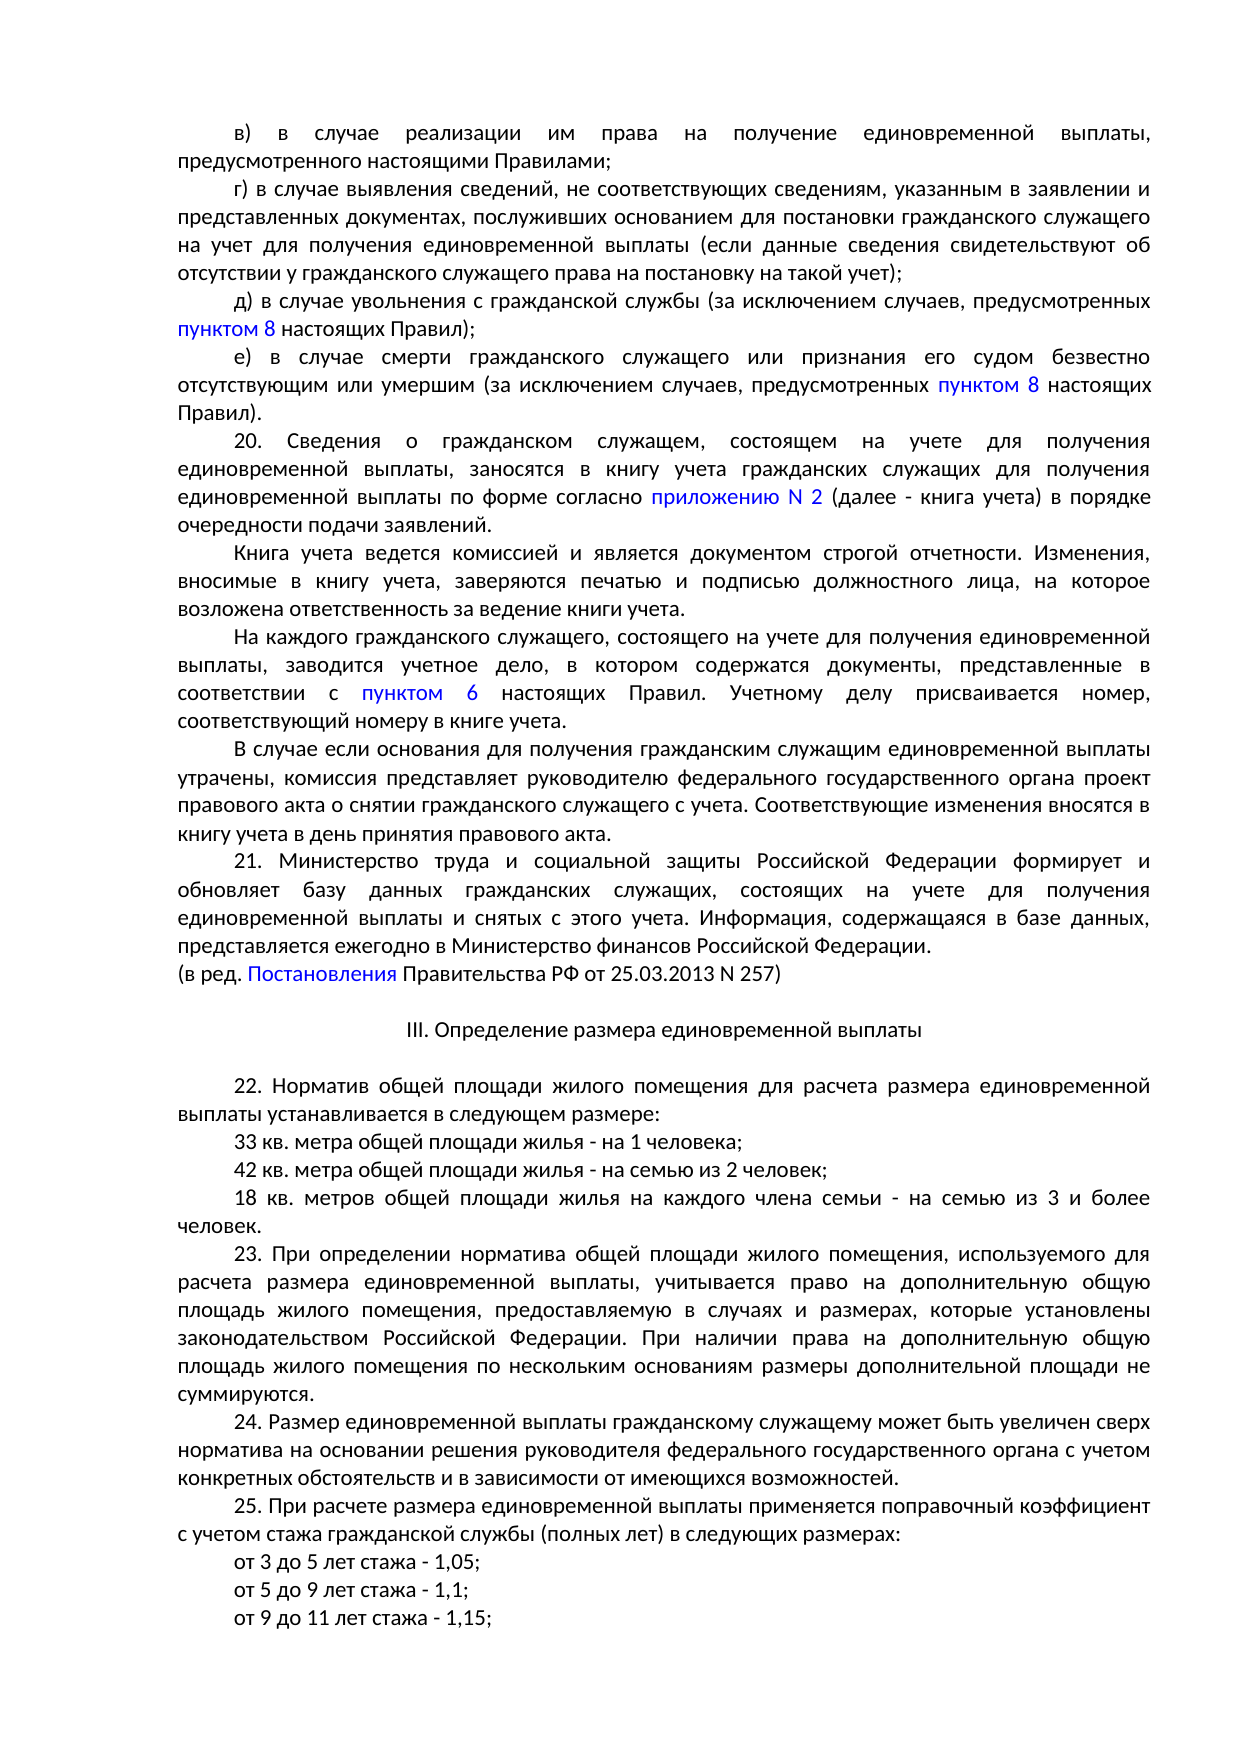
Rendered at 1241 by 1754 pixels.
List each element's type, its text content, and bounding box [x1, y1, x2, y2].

text (в ред. Постановления Правительства РФ от 25.03.2013 N 257) [177, 959, 1152, 987]
text от 9 до 11 лет стажа - 1,15; [177, 1603, 1152, 1631]
text В случае если основания для получения гражданским служащим единовременной выплаты утрачены, комиссия представляет руководителю федерального государственного органа проект правового акта о снятии гражданского служащего с учета. Соответствующие изменения вносятся в книгу учета в день принятия правового акта. [177, 734, 1152, 847]
text 25. При расчете размера единовременной выплаты применяется поправочный коэффициент с учетом стажа гражданской службы (полных лет) в следующих размерах: [177, 1491, 1152, 1547]
text 21. Министерство труда и социальной защиты Российской Федерации формирует и обновляет базу данных гражданских служащих, состоящих на учете для получения единовременной выплаты и снятых с этого учета. Информация, содержащаяся в базе данных, представляется ежегодно в Министерство финансов Российской Федерации. [177, 847, 1152, 959]
text в) в случае реализации им права на получение единовременной выплаты, предусмотренного настоящими Правилами; [177, 118, 1152, 174]
text 22. Норматив общей площади жилого помещения для расчета размера единовременной выплаты устанавливается в следующем размере: [177, 1071, 1152, 1127]
text 23. При определении норматива общей площади жилого помещения, используемого для расчета размера единовременной выплаты, учитывается право на дополнительную общую площадь жилого помещения, предоставляемую в случаях и размерах, которые установлены законодательством Российской Федерации. При наличии права на дополнительную общую площадь жилого помещения по нескольким основаниям размеры дополнительной площади не суммируются. [177, 1239, 1152, 1407]
text д) в случае увольнения с гражданской службы (за исключением случаев, предусмотренных пунктом 8 настоящих Правил); [177, 286, 1152, 342]
text На каждого гражданского служащего, состоящего на учете для получения единовременной выплаты, заводится учетное дело, в котором содержатся документы, представленные в соответствии с пунктом 6 настоящих Правил. Учетному делу присваивается номер, соответствующий номеру в книге учета. [177, 622, 1152, 734]
text 42 кв. метра общей площади жилья - на семью из 2 человек; [177, 1155, 1152, 1183]
text от 3 до 5 лет стажа - 1,05; [177, 1547, 1152, 1575]
text 33 кв. метра общей площади жилья - на 1 человека; [177, 1127, 1152, 1155]
text 24. Размер единовременной выплаты гражданскому служащему может быть увеличен сверх норматива на основании решения руководителя федерального государственного органа с учетом конкретных обстоятельств и в зависимости от имеющихся возможностей. [177, 1407, 1152, 1491]
text е) в случае смерти гражданского служащего или признания его судом безвестно отсутствующим или умершим (за исключением случаев, предусмотренных пунктом 8 настоящих Правил). [177, 342, 1152, 426]
text 18 кв. метров общей площади жилья на каждого члена семьи - на семью из 3 и более человек. [177, 1183, 1152, 1239]
text III. Определение размера единовременной выплаты [177, 1015, 1152, 1043]
text Книга учета ведется комиссией и является документом строгой отчетности. Изменения, вносимые в книгу учета, заверяются печатью и подписью должностного лица, на которое возложена ответственность за ведение книги учета. [177, 538, 1152, 622]
text от 5 до 9 лет стажа - 1,1; [177, 1575, 1152, 1603]
text 20. Сведения о гражданском служащем, состоящем на учете для получения единовременной выплаты, заносятся в книгу учета гражданских служащих для получения единовременной выплаты по форме согласно приложению N 2 (далее - книга учета) в порядке очередности подачи заявлений. [177, 426, 1152, 538]
text г) в случае выявления сведений, не соответствующих сведениям, указанным в заявлении и представленных документах, послуживших основанием для постановки гражданского служащего на учет для получения единовременной выплаты (если данные сведения свидетельствуют об отсутствии у гражданского служащего права на постановку на такой учет); [177, 174, 1152, 286]
